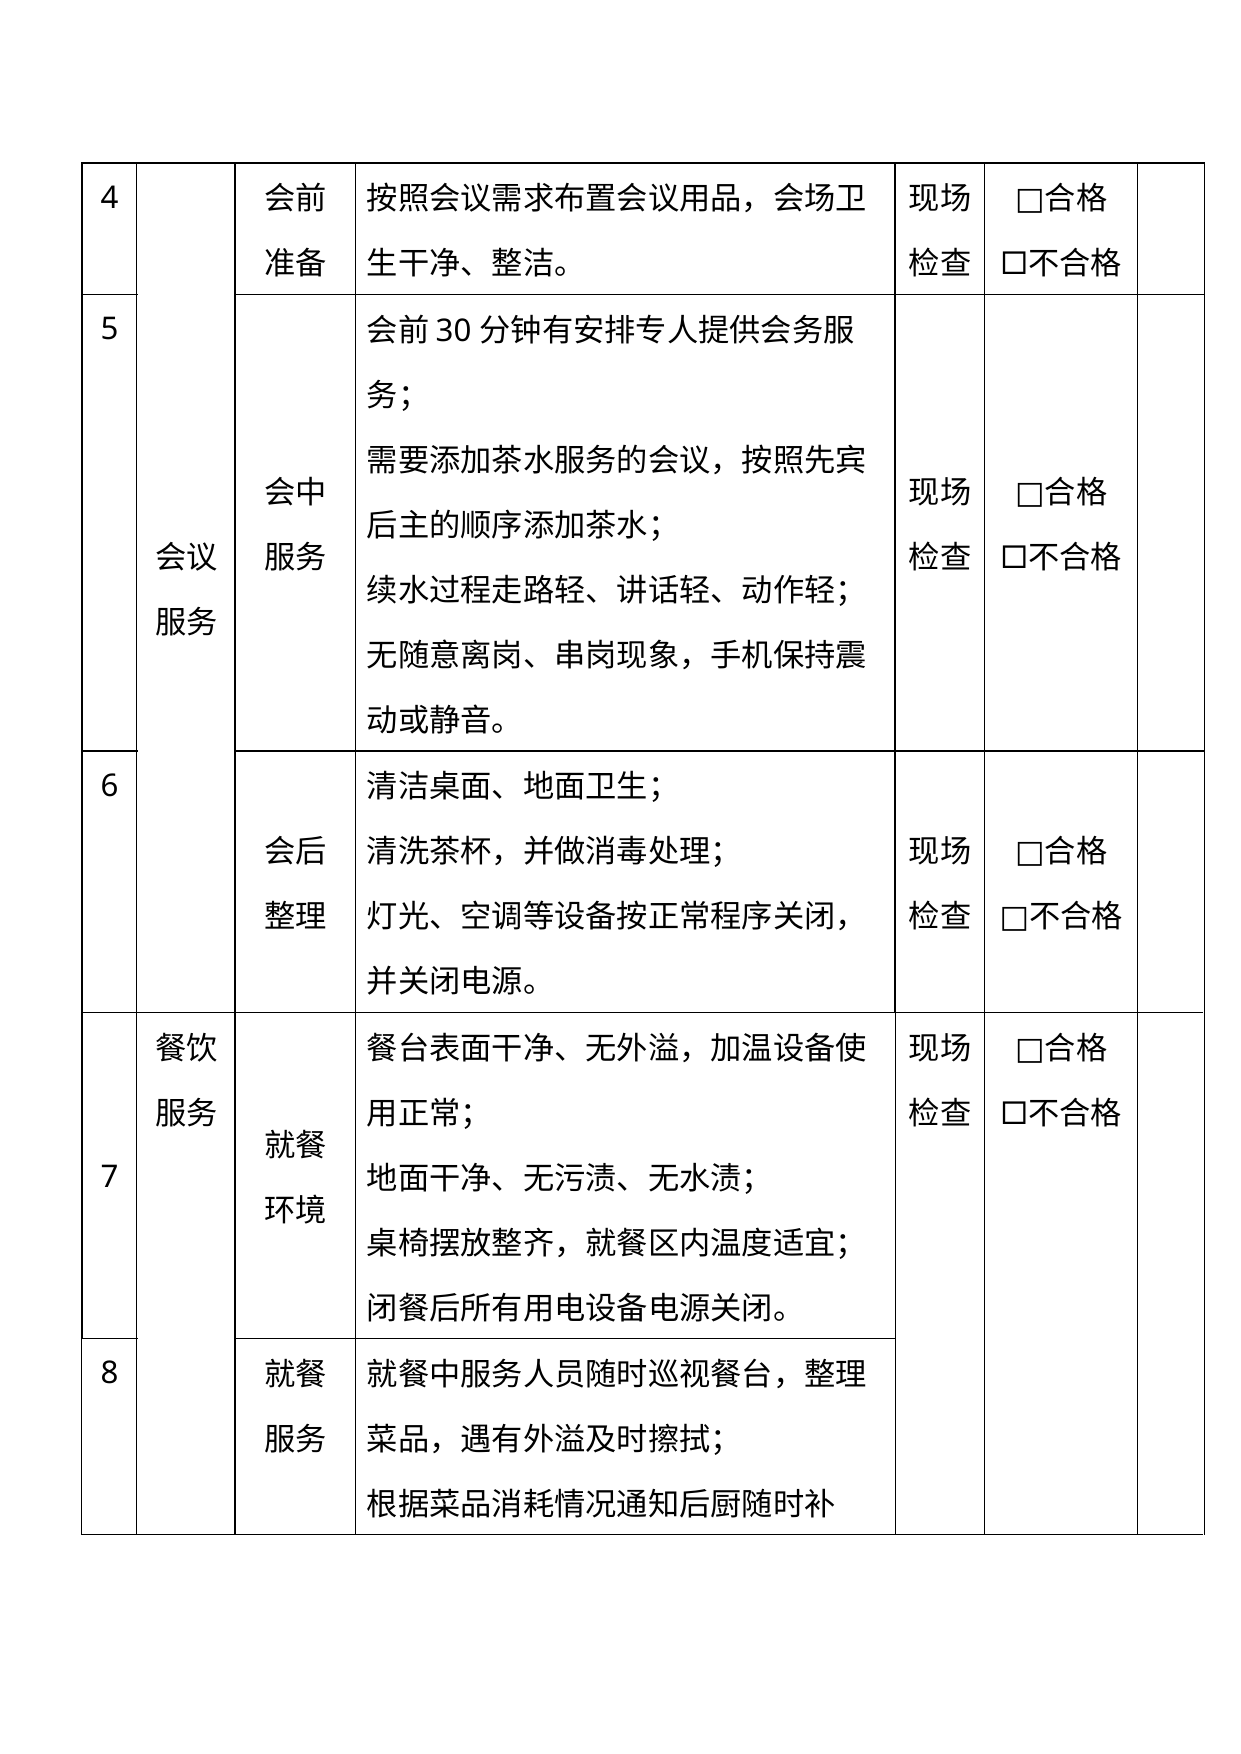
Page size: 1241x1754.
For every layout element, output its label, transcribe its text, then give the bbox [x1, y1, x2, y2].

table_cell 5 [83, 295, 136, 750]
table_cell 餐台表面干净、无外溢，加温设备使用正常； 地面干净、无污渍、无水渍； 桌椅摆放整齐，就餐区内温度适宜； 闭餐后所有用电设备电源关闭。 [356, 1013, 895, 1338]
table_cell 现场 检查 [896, 295, 984, 750]
table_cell 按照会议需求布置会议用品，会场卫生干净、整洁。 [356, 164, 894, 293]
table_cell □合格 不合格 [985, 295, 1137, 750]
table_cell □合格 不合格 [985, 164, 1137, 293]
table_cell [1138, 164, 1204, 293]
table_cell 餐饮 服务 [137, 1013, 234, 1534]
table_cell 清洁桌面、地面卫生； 清洗茶杯，并做消毒处理； 灯光、空调等设备按正常程序关闭，并关闭电源。 [356, 752, 894, 1012]
table_cell [1138, 752, 1204, 1012]
table_cell □合格 不合格 [985, 1013, 1137, 1534]
table_cell 现场 检查 [896, 752, 984, 1012]
table_cell 会后 整理 [236, 752, 355, 1012]
table_cell 现场 检查 [896, 164, 984, 293]
table_cell 6 [83, 752, 136, 1012]
table_cell 8 [82, 1339, 136, 1534]
table_cell 就餐 服务 [236, 1339, 355, 1534]
table_cell 会议 服务 [137, 164, 234, 1012]
table_cell [1138, 1012, 1204, 1534]
table_cell 会中 服务 [236, 295, 355, 750]
table_cell 会前30 分钟有安排专人提供会务服务； 需要添加茶水服务的会议，按照先宾后主的顺序添加茶水； 续水过程走路轻、讲话轻、动作轻； 无随意离岗、串岗现象，手机保持震动或静音。 [356, 295, 894, 750]
table_cell 7 [83, 1013, 136, 1338]
table_cell [1138, 295, 1204, 750]
table_cell 会前 准备 [236, 164, 355, 293]
table_cell 就餐 环境 [236, 1013, 355, 1338]
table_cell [356, 1339, 895, 1534]
table_cell 4 [83, 164, 136, 293]
table_cell 现场 检查 [896, 1013, 984, 1534]
table_cell □合格 □不合格 [985, 752, 1137, 1012]
